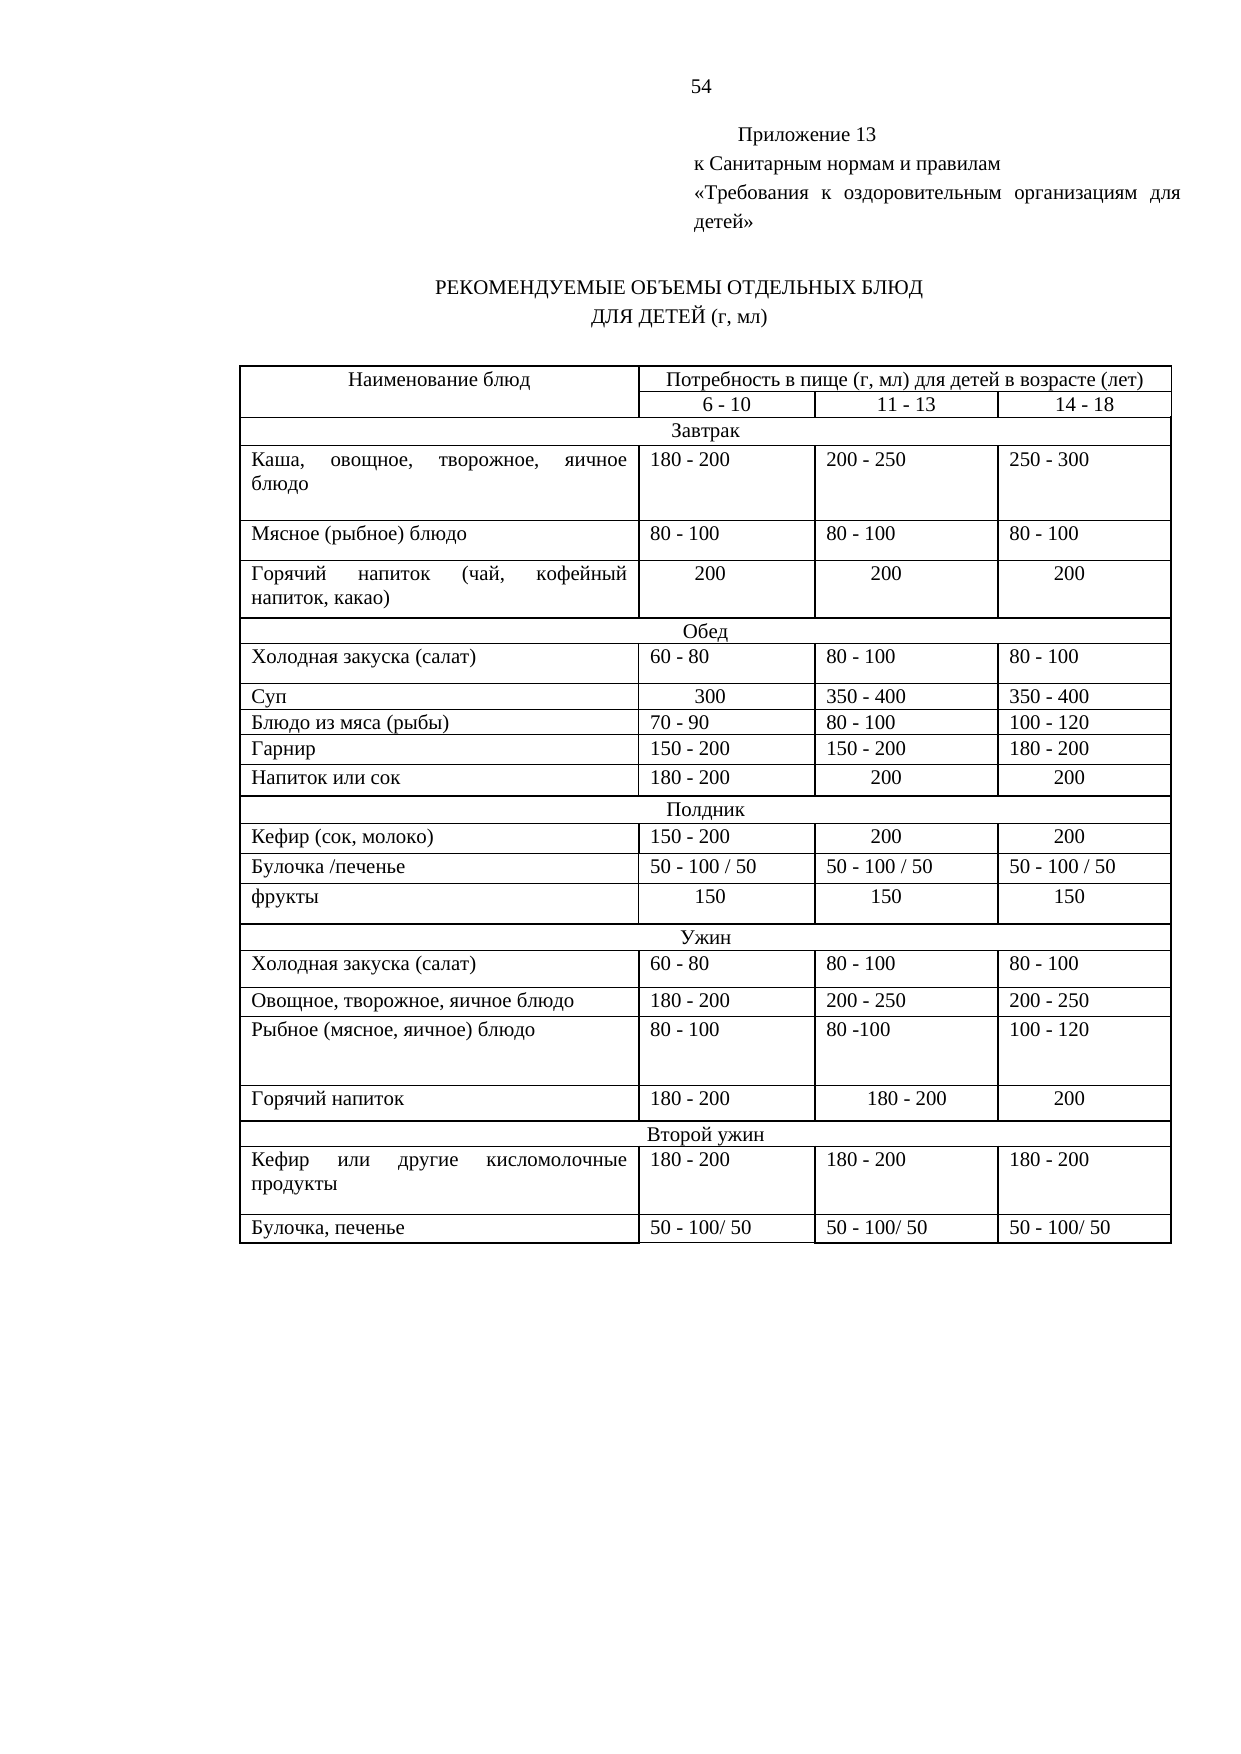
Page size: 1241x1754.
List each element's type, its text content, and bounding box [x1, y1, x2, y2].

table_cell Напиток или сок [241, 765, 638, 795]
table_header Потребность в пище (г, мл) для детей в возрасте (лет) [640, 367, 1171, 391]
table_cell 200 [816, 765, 997, 795]
table_cell 80 - 100 [999, 951, 1170, 987]
table_cell 180 - 200 [816, 1086, 997, 1120]
table_cell 50 - 100 / 50 [639, 854, 814, 883]
table_cell 200 [816, 561, 997, 617]
table_cell Завтрак [241, 418, 1170, 445]
table_cell Обед [241, 619, 1170, 643]
table_cell 150 [816, 884, 997, 923]
text ДЛЯ ДЕТЕЙ (г, мл) [177, 300, 1181, 329]
table_cell 80 - 100 [816, 710, 997, 734]
table_cell 150 - 200 [640, 824, 814, 853]
table_cell Гарнир [241, 735, 638, 764]
table_cell 80 - 100 [640, 521, 814, 560]
table_cell 80 - 100 [816, 644, 997, 683]
table_cell 50 - 100/ 50 [816, 1215, 997, 1242]
table_cell 200 [999, 765, 1170, 795]
table_cell 200 [816, 824, 997, 853]
table_cell 50 - 100 / 50 [999, 854, 1170, 883]
table_cell 350 - 400 [999, 684, 1170, 709]
table_cell Блюдо из мяса (рыбы) [241, 710, 638, 734]
table_cell 200 [999, 824, 1170, 853]
table_cell 50 - 100/ 50 [999, 1215, 1170, 1242]
table_cell 80 - 100 [816, 521, 997, 560]
table_cell 200 - 250 [816, 988, 997, 1016]
table_cell Каша, овощное, творожное, яичное блюдо [241, 446, 638, 520]
text Приложение 13 [694, 118, 1181, 147]
table_cell Суп [241, 684, 638, 709]
table_cell 80 - 100 [816, 951, 997, 987]
table_cell Рыбное (мясное, яичное) блюдо [241, 1017, 638, 1085]
table_cell 80 - 100 [999, 521, 1170, 560]
table_cell 6 - 10 [640, 392, 814, 416]
table_cell 11 - 13 [816, 392, 997, 416]
text РЕКОМЕНДУЕМЫЕ ОБЪЕМЫ ОТДЕЛЬНЫХ БЛЮД [177, 271, 1181, 300]
table_cell 60 - 80 [640, 951, 814, 987]
table_cell 100 - 120 [999, 710, 1170, 734]
table_cell 150 - 200 [816, 735, 997, 764]
table_cell 180 - 200 [999, 735, 1170, 764]
table_cell 180 - 200 [640, 988, 814, 1016]
subtitle к Санитарным нормам и правилам [694, 147, 1181, 176]
table_cell 150 [639, 884, 814, 923]
table_cell 250 - 300 [999, 446, 1170, 520]
table_cell 80 - 100 [999, 644, 1170, 683]
table_cell Холодная закуска (салат) [241, 644, 638, 683]
table_cell Кефир или другие кисломолочные продукты [241, 1147, 638, 1214]
table_cell 80 - 100 [640, 1017, 814, 1085]
table_cell 200 - 250 [999, 988, 1170, 1016]
table_cell 200 [999, 561, 1170, 617]
table_cell 50 - 100/ 50 [640, 1215, 814, 1242]
table_cell Мясное (рыбное) блюдо [241, 521, 638, 560]
table_cell 180 - 200 [640, 1086, 814, 1120]
table_cell Булочка, печенье [241, 1215, 638, 1242]
table_cell 150 - 200 [639, 735, 814, 764]
table_cell Ужин [241, 925, 1170, 950]
table_cell 150 [999, 884, 1170, 923]
table_cell 50 - 100 / 50 [816, 854, 997, 883]
table_cell фрукты [241, 884, 638, 923]
table_cell Полдник [241, 797, 1170, 823]
table_cell 70 - 90 [639, 710, 814, 734]
table_cell 180 - 200 [639, 765, 814, 795]
table_cell 100 - 120 [999, 1017, 1170, 1085]
table_cell 200 - 250 [816, 446, 997, 520]
table_cell Кефир (сок, молоко) [241, 824, 638, 853]
subtitle «Требования к оздоровительным организациям для детей» [694, 176, 1181, 235]
table_cell 80 -100 [816, 1017, 997, 1085]
table_header Наименование блюд [241, 367, 638, 416]
table_cell 350 - 400 [816, 684, 997, 709]
table_cell Холодная закуска (салат) [241, 951, 638, 987]
table_cell 180 - 200 [816, 1147, 997, 1214]
table_cell 180 - 200 [640, 1147, 814, 1214]
table_cell Горячий напиток [241, 1086, 638, 1120]
table_cell Овощное, творожное, яичное блюдо [241, 988, 638, 1016]
table_cell 200 [999, 1086, 1170, 1120]
table_cell 180 - 200 [999, 1147, 1170, 1214]
table_cell 14 - 18 [999, 392, 1171, 416]
table_cell 180 - 200 [640, 446, 814, 520]
table_cell Второй ужин [241, 1122, 1170, 1146]
table_cell 300 [639, 684, 814, 709]
table_cell 200 [640, 561, 814, 617]
table_cell 60 - 80 [639, 644, 814, 683]
table_cell Булочка /печенье [241, 854, 638, 883]
table_cell Горячий напиток (чай, кофейный напиток, какао) [241, 561, 638, 617]
